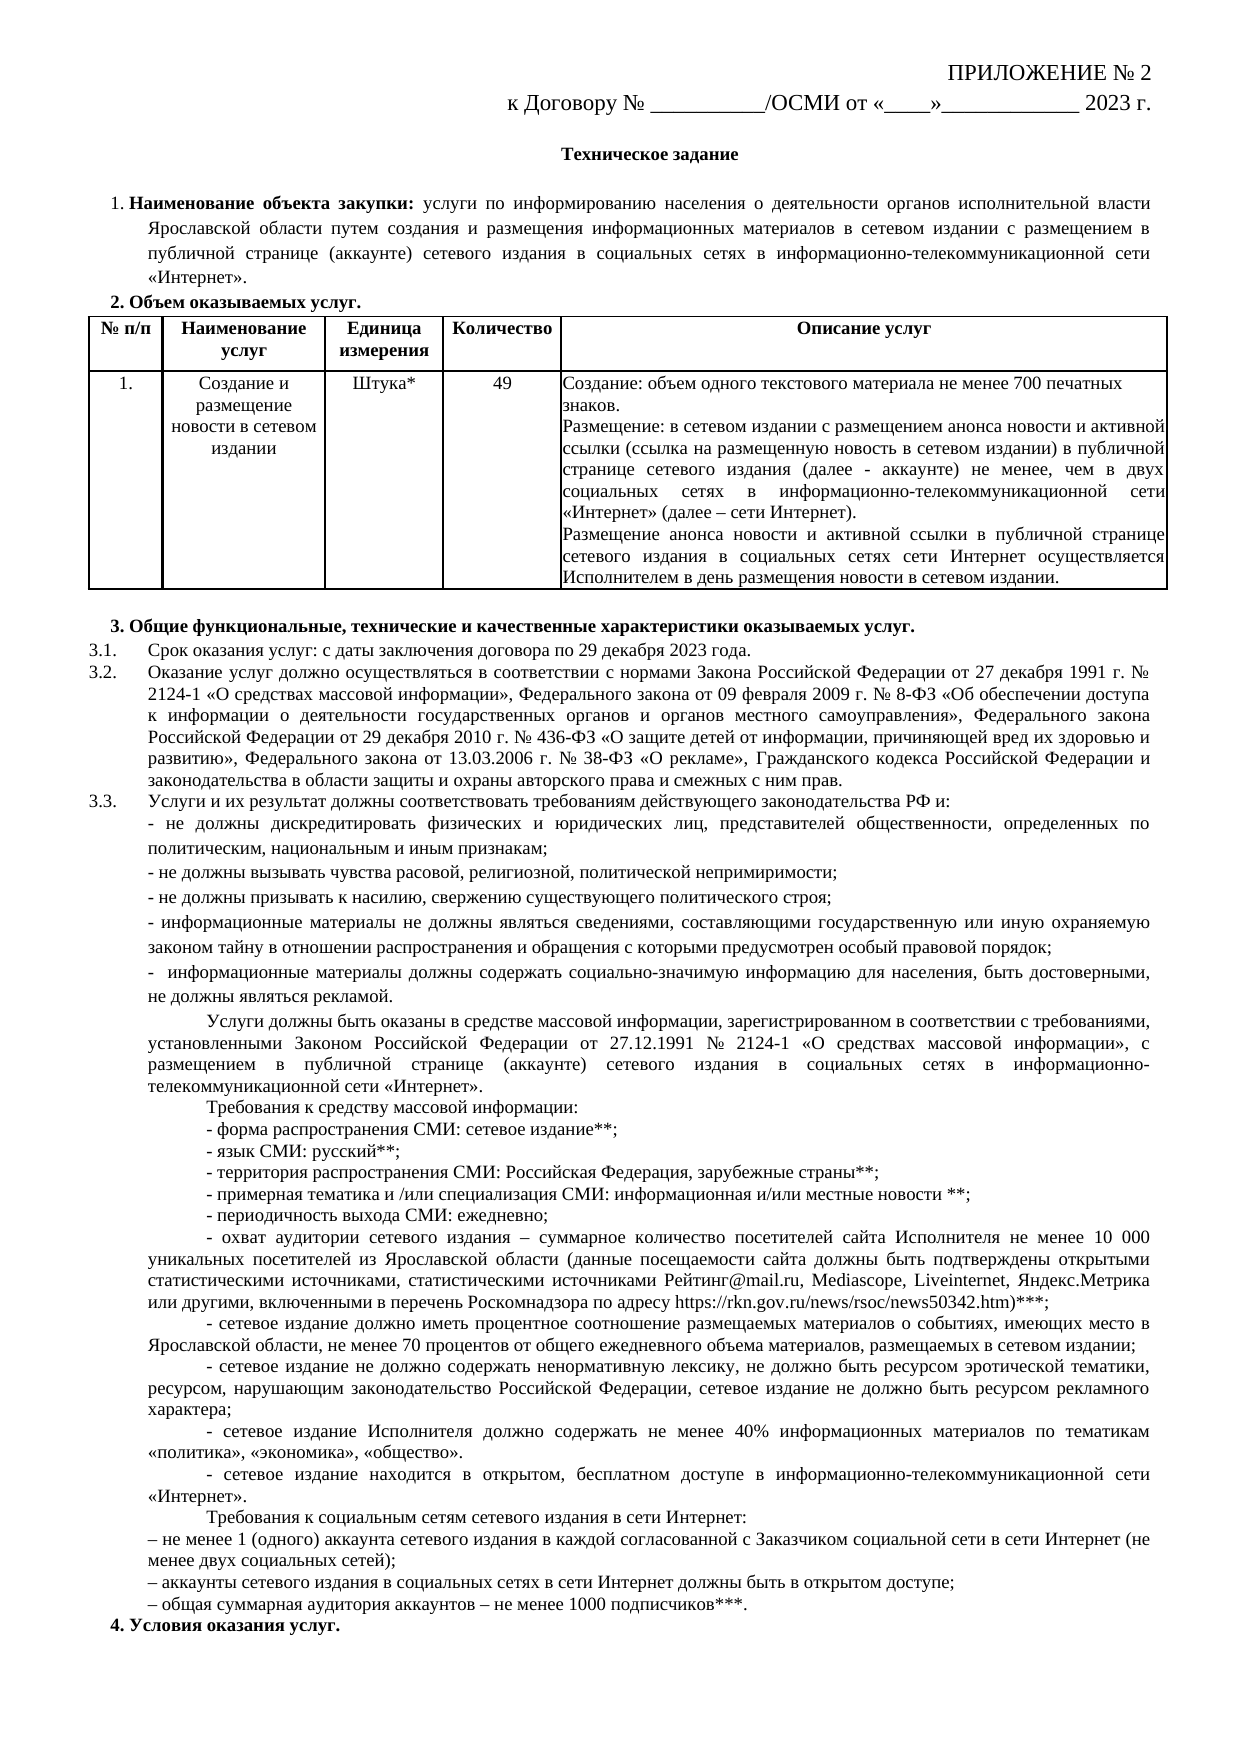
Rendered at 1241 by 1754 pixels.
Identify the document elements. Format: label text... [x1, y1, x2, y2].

text - периодичность выхода СМИ: ежедневно; [148, 1204, 1152, 1226]
table_header № п/п [90, 317, 161, 370]
list Объем оказываемых услуг. [110, 291, 1152, 313]
table_header Наименование услуг [164, 317, 324, 370]
text - информационные материалы не должны являться сведениями, составляющими государственную или иную охраняемую законом тайну в отношении распространения и обращения с которыми предусмотрен особый правовой порядок; [148, 911, 1152, 957]
text - не должны призывать к насилию, свержению существующего политического строя; [148, 886, 1152, 908]
list Условия оказания услуг. [110, 1614, 1152, 1636]
text Требования к средству массовой информации: [148, 1096, 1152, 1118]
text ПРИЛОЖЕНИЕ № 2 [148, 59, 1152, 85]
text - сетевое издание не должно содержать ненормативную лексику, не должно быть ресурсом эротической тематики, ресурсом, нарушающим законодательство Российской Федерации, сетевое издание не должно быть ресурсом рекламного характера; [148, 1355, 1152, 1420]
table_header Описание услуг [562, 317, 1166, 370]
text - язык СМИ: русский**; [148, 1139, 1152, 1161]
text - не должны вызывать чувства расовой, религиозной, политической непримиримости; [148, 861, 1152, 883]
text - сетевое издание Исполнителя должно содержать не менее 40% информационных материалов по тематикам «политика», «экономика», «общество». [148, 1420, 1152, 1463]
text – общая суммарная аудитория аккаунтов – не менее 1000 подписчиков***. [148, 1592, 1152, 1614]
table_cell 49 [444, 372, 560, 588]
table_header Единица измерения [326, 317, 442, 370]
text к Договору № __________/ОСМИ от «____»____________ 2023 г. [148, 89, 1152, 116]
list Услуги и их результат должны соответствовать требованиям действующего законодательства РФ и: [89, 790, 1152, 812]
list Требования к социальным сетям сетевого издания в сети Интернет: [148, 1506, 1152, 1528]
text Услуги должны быть оказаны в средстве массовой информации, зарегистрированном в соответствии с требованиями, установленными Законом Российской Федерации от 27.12.1991 № 2124-1 «О средствах массовой информации», с размещением в публичной странице (аккаунте) сетевого издания в социальных сетях в информационно-телекоммуникационной сети «Интернет». [148, 1010, 1152, 1096]
text - территория распространения СМИ: Российская Федерация, зарубежные страны**; [148, 1161, 1152, 1183]
text - информационные материалы должны содержать социально-значимую информацию для населения, быть достоверными, не должны являться рекламой. [148, 961, 1152, 1007]
text - не должны дискредитировать физических и юридических лиц, представителей общественности, определенных по политическим, национальным и иным признакам; [148, 812, 1152, 858]
list Общие функциональные, технические и качественные характеристики оказываемых услуг. [110, 614, 1152, 636]
text – не менее 1 (одного) аккаунта сетевого издания в каждой согласованной с Заказчиком социальной сети в сети Интернет (не менее двух социальных сетей); [148, 1528, 1152, 1571]
table_cell Создание: объем одного текстового материала не менее 700 печатных знаков. Размещение: в сетевом издании с размещением анонса новости и активной ссылки (ссылка на размещенную новость в сетевом издании) в публичной странице сетевого издания (далее - аккаунте) не менее, чем в двух социальных сетях в информационно-телекоммуникационной сети «Интернет» (далее – сети Интернет). Размещение анонса новости и активной ссылки в публичной странице сетевого издания в социальных сетях сети Интернет осуществляется Исполнителем в день размещения новости в сетевом издании. [562, 415, 1166, 588]
text Техническое задание [148, 142, 1152, 164]
text - охват аудитории сетевого издания – суммарное количество посетителей сайта Исполнителя не менее 10 000 уникальных посетителей из Ярославской области (данные посещаемости сайта должны быть подтверждены открытыми статистическими источниками, статистическими источниками Рейтинг@mail.ru, Mediascope, Liveinternet, Яндекс.Метрика или другими, включенными в перечень Роскомнадзора по адресу https://rkn.gov.ru/news/rsoc/news50342.htm)***; [148, 1226, 1152, 1312]
list Наименование объекта закупки: услуги по информированию населения о деятельности органов исполнительной власти Ярославской области путем создания и размещения информационных материалов в сетевом издании с размещением в публичной странице (аккаунте) сетевого издания в социальных сетях в информационно-телекоммуникационной сети «Интернет». [110, 192, 1152, 288]
list Срок оказания услуг: с даты заключения договора по 29 декабря 2023 года. [89, 639, 1152, 661]
text - сетевое издание находится в открытом, бесплатном доступе в информационно-телекоммуникационной сети «Интернет». [148, 1463, 1152, 1506]
text – аккаунты сетевого издания в социальных сетях в сети Интернет должны быть в открытом доступе; [148, 1571, 1152, 1592]
text - сетевое издание должно иметь процентное соотношение размещаемых материалов о событиях, имеющих место в Ярославской области, не менее 70 процентов от общего ежедневного объема материалов, размещаемых в сетевом издании; [148, 1312, 1152, 1355]
table_header Количество [444, 317, 560, 370]
table_cell Штука* [326, 372, 442, 588]
list Оказание услуг должно осуществляться в соответствии с нормами Закона Российской Федерации от 27 декабря 1991 г. № 2124-1 «О средствах массовой информации», Федерального закона от 09 февраля 2009 г. № 8-ФЗ «Об обеспечении доступа к информации о деятельности государственных органов и органов местного самоуправления», Федерального закона Российской Федерации от 29 декабря 2010 г. № 436-ФЗ «О защите детей от информации, причиняющей вред их здоровью и развитию», Федерального закона от 13.03.2006 г. № 38-ФЗ «О рекламе», Гражданского кодекса Российской Федерации и законодательства в области защиты и охраны авторского права и смежных с ним прав. [89, 661, 1152, 790]
table_cell Создание и размещение новости в сетевом издании [164, 372, 324, 588]
table_cell 1. [90, 372, 161, 588]
text - форма распространения СМИ: сетевое издание**; [148, 1118, 1152, 1139]
text - примерная тематика и /или специализация СМИ: информационная и/или местные новости **; [148, 1183, 1152, 1204]
